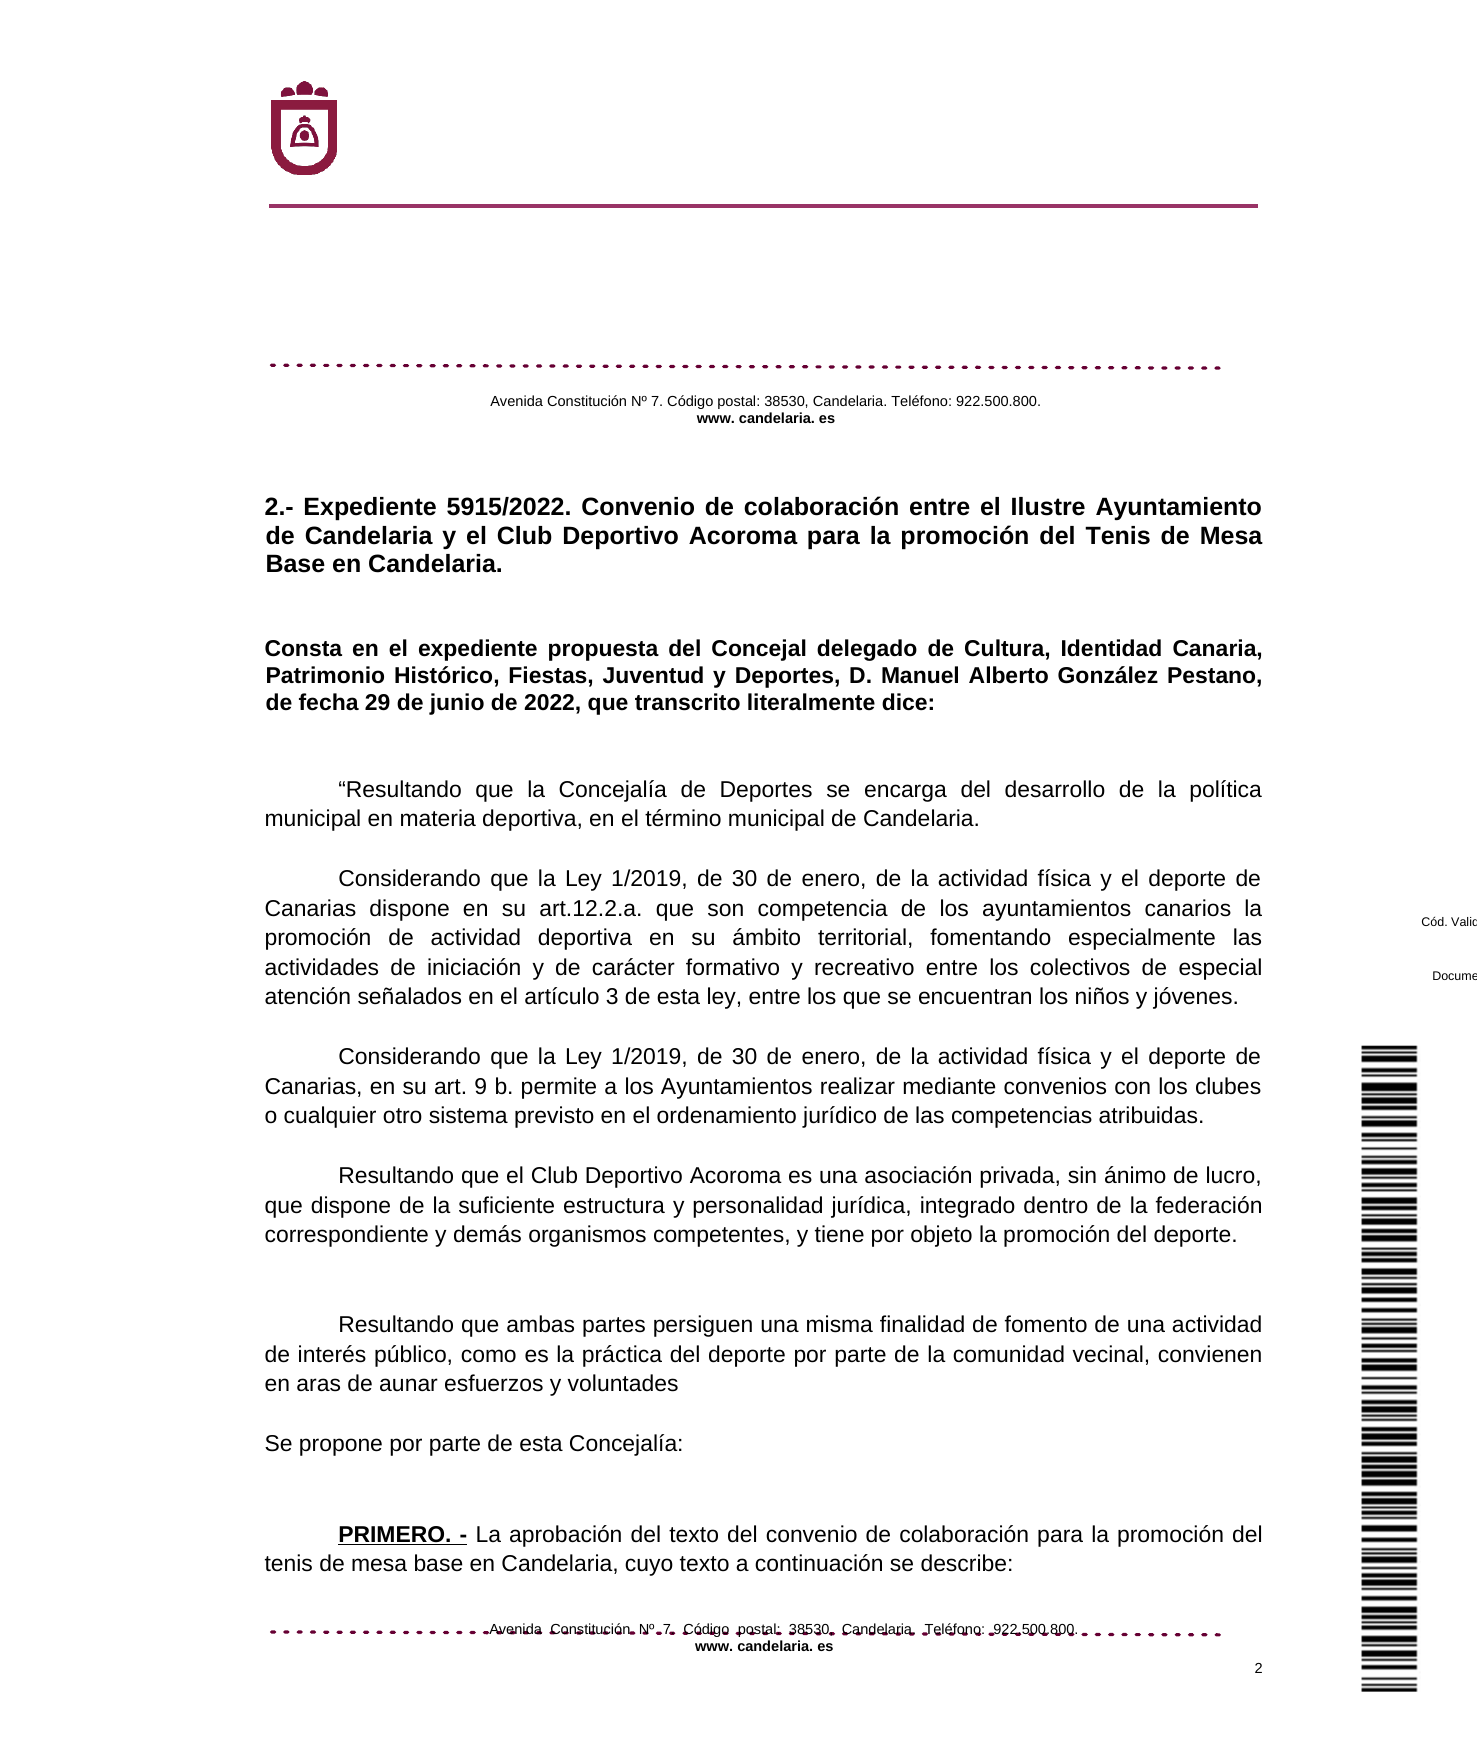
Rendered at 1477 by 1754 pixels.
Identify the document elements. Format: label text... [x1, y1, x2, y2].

text Se propone por parte de esta Concejalía: [264, 1430, 1263, 1457]
text “Resultando que la Concejalía de Deportes se encarga del desarrollo de la política municipal en materia deportiva, en el término municipal de Candelaria. [264, 776, 1263, 831]
text Considerando que la Ley 1/2019, de 30 de enero, de la actividad física y el deporte de Canarias dispone en su art.12.2.a. que son competencia de los ayuntamientos canarios la promoción de actividad deportiva en su ámbito territorial, fomentando especialmente las actividades de iniciación y de carácter formativo y recreativo entre los colectivos de especial atención señalados en el artículo 3 de esta ley, entre los que se encuentran los niños y jóvenes. [264, 865, 1263, 1009]
text Consta en el expediente propuesta del Concejal delegado de Cultura, Identidad Canaria, Patrimonio Histórico, Fiestas, Juventud y Deportes, D. Manuel Alberto González Pestano, de fecha 29 de junio de 2022, que transcrito literalmente dice: [264, 635, 1263, 716]
text Avenida Constitución Nº 7. Código postal: 38530, Candelaria. Teléfono: 922.500.800. www. candelaria. es [471, 393, 1061, 426]
text Considerando que la Ley 1/2019, de 30 de enero, de la actividad física y el deporte de Canarias, en su art. 9 b. permite a los Ayuntamientos realizar mediante convenios con los clubes o cualquier otro sistema previsto en el ordenamiento jurídico de las competencias atribuidas. [264, 1043, 1263, 1128]
text Resultando que ambas partes persiguen una misma finalidad de fomento de una actividad de interés público, como es la práctica del deporte por parte de la comunidad vecinal, convienen en aras de aunar esfuerzos y voluntades [264, 1311, 1263, 1397]
text PRIMERO. - La aprobación del texto del convenio de colaboración para la promoción del tenis de mesa base en Candelaria, cuyo texto a continuación se describe: [264, 1521, 1263, 1577]
text Resultando que el Club Deportivo Acoroma es una asociación privada, sin ánimo de lucro, que dispone de la suficiente estructura y personalidad jurídica, integrado dentro de la federación correspondiente y demás organismos competentes, y tiene por objeto la promoción del deporte. [264, 1162, 1263, 1247]
text 2.- Expediente 5915/2022. Convenio de colaboración entre el Ilustre Ayuntamiento de Candelaria y el Club Deportivo Acoroma para la promoción del Tenis de Mesa Base en Candelaria. [264, 493, 1263, 578]
picture [271, 81, 337, 175]
picture [1362, 1046, 1420, 1691]
